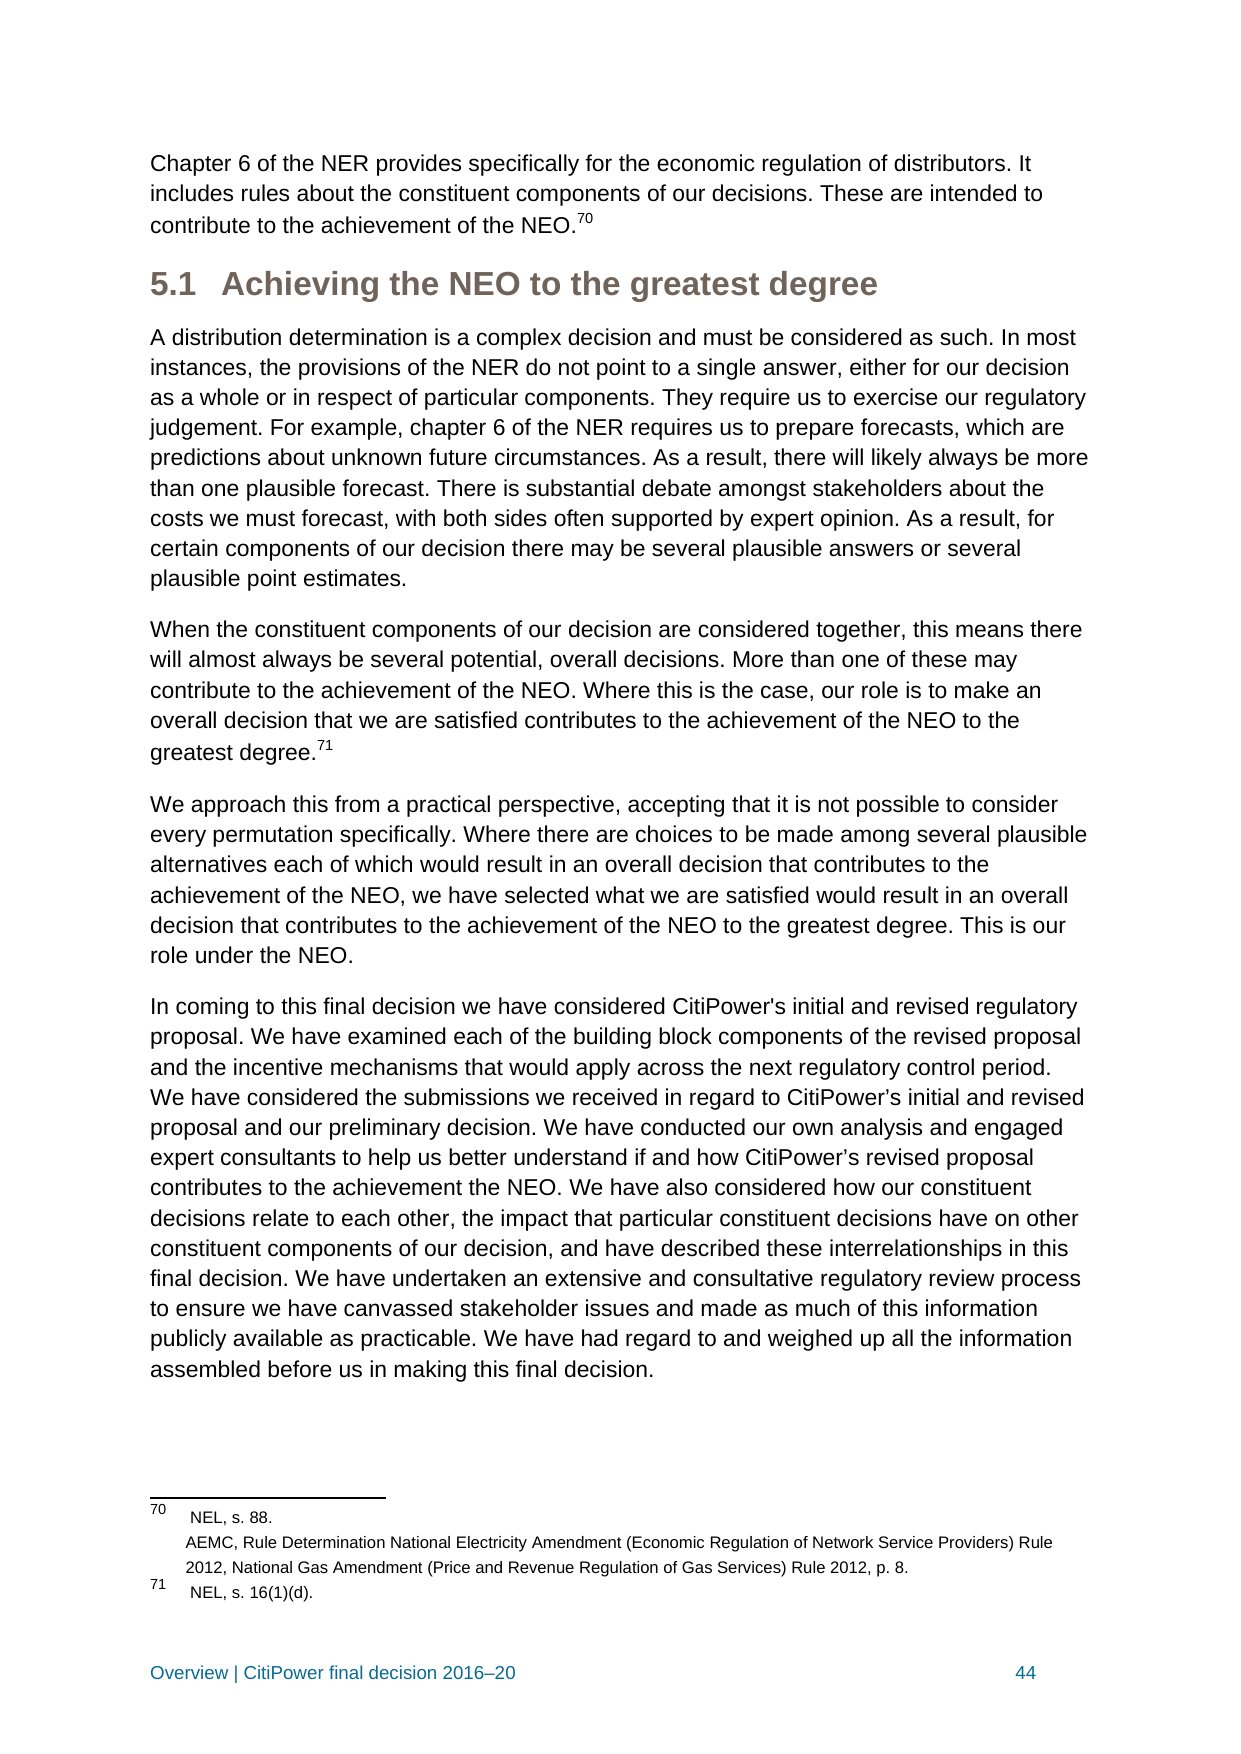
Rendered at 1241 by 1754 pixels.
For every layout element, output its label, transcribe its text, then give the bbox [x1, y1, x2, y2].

picture [427, 1669, 431, 1679]
text Chapter 6 of the NER provides specifically for the economic regulation of distributors. It includes rules about the constituent components of our decisions. These are intended to contribute to the achievement of the NEO. [150, 150, 1090, 239]
text We approach this from a practical perspective, accepting that it is not possible to consider every permutation specifically. Where there are choices to be made among several plausible alternatives each of which would result in an overall decision that contributes to the achievement of the NEO, we have selected what we are satisfied would result in an overall decision that contributes to the achievement of the NEO to the greatest degree. This is our role under the NEO. [150, 791, 1090, 968]
text A distribution determination is a complex decision and must be considered as such. In most instances, the provisions of the NER do not point to a single answer, either for our decision as a whole or in respect of particular components. They require us to exercise our regulatory judgement. For example, chapter 6 of the NER requires us to prepare forecasts, which are predictions about unknown future circumstances. As a result, there will likely always be more than one plausible forecast. There is substantial debate amongst stakeholders about the costs we must forecast, with both sides often supported by expert opinion. As a result, for certain components of our decision there may be several plausible answers or several plausible point estimates. [150, 323, 1090, 592]
text In coming to this final decision we have considered CitiPower's initial and revised regulatory proposal. We have examined each of the building block components of the revised proposal and the incentive mechanisms that would apply across the next regulatory control period. We have considered the submissions we received in regard to CitiPower’s initial and revised proposal and our preliminary decision. We have conducted our own analysis and engaged expert consultants to help us better understand if and how CitiPower’s revised proposal contributes to the achievement the NEO. We have also considered how our constituent decisions relate to each other, the impact that particular constituent decisions have on other constituent components of our decision, and have described these interrelationships in this final decision. We have undertaken an extensive and consultative regulatory review process to ensure we have canvassed stakeholder issues and made as much of this information publicly available as practicable. We have had regard to and weighed up all the information assembled before us in making this final decision. [150, 993, 1090, 1382]
text When the constituent components of our decision are considered together, this means there will almost always be several potential, overall decisions. More than one of these may contribute to the achievement of the NEO. Where this is the case, our role is to make an overall decision that we are satisfied contributes to the achievement of the NEO to the greatest degree. [150, 616, 1090, 766]
subtitle Achieving the NEO to the greatest degree [150, 264, 1090, 303]
